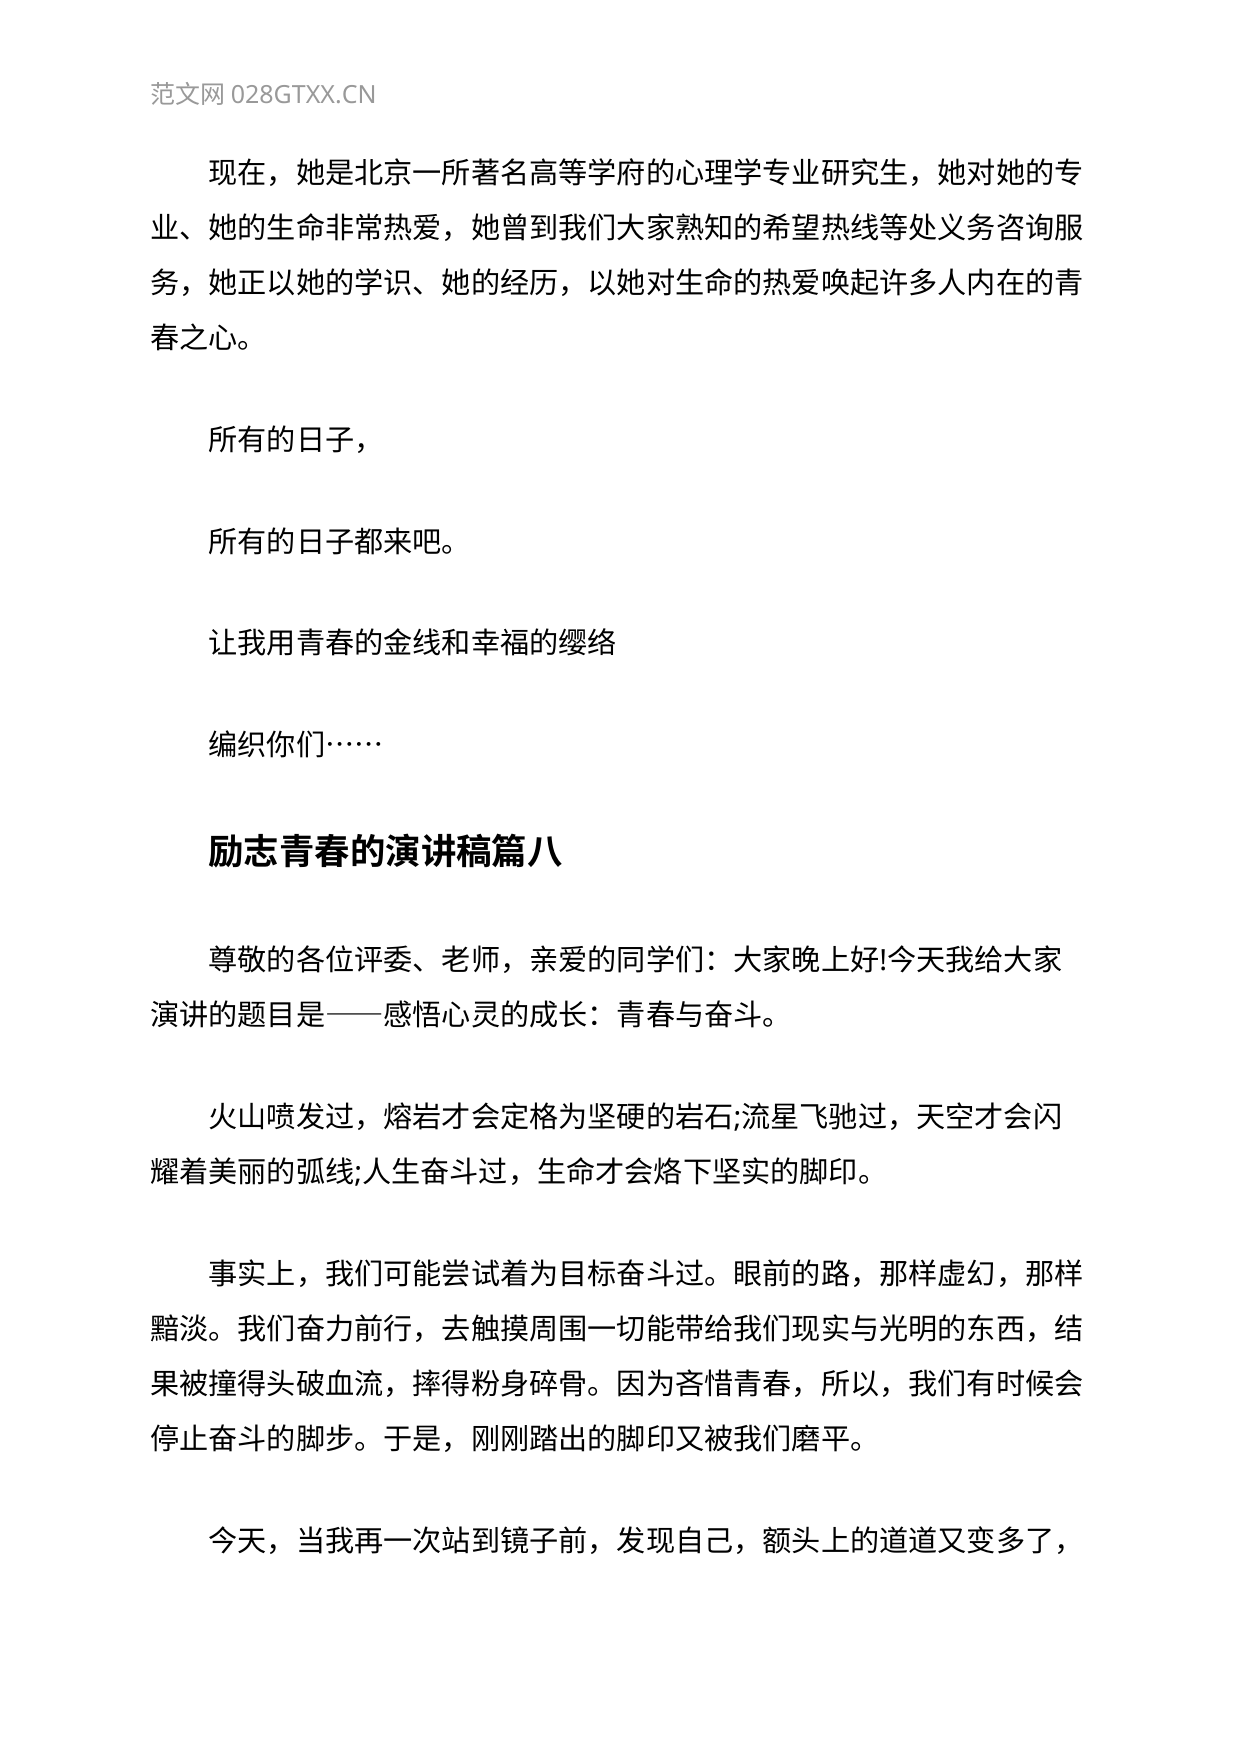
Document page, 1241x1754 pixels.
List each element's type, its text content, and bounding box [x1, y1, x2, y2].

text 所有的日子都来吧。 [150, 518, 1090, 561]
text 励志青春的演讲稿篇八 [150, 823, 1090, 875]
text 尊敬的各位评委、老师，亲爱的同学们：大家晚上好!今天我给大家演讲的题目是——感悟心灵的成长：青春与奋斗。 [150, 937, 1090, 1034]
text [150, 1517, 1090, 1559]
text 编织你们…… [150, 722, 1090, 764]
text 所有的日子， [150, 416, 1090, 459]
text 事实上，我们可能尝试着为目标奋斗过。眼前的路，那样虚幻，那样黯淡。我们奋力前行，去触摸周围一切能带给我们现实与光明的东西，结果被撞得头破血流，摔得粉身碎骨。因为吝惜青春，所以，我们有时候会停止奋斗的脚步。于是，刚刚踏出的脚印又被我们磨平。 [150, 1251, 1090, 1458]
text 让我用青春的金线和幸福的缨络 [150, 620, 1090, 662]
text 现在，她是北京一所著名高等学府的心理学专业研究生，她对她的专业、她的生命非常热爱，她曾到我们大家熟知的希望热线等处义务咨询服务，她正以她的学识、她的经历，以她对生命的热爱唤起许多人内在的青春之心。 [150, 150, 1090, 357]
text 火山喷发过，熔岩才会定格为坚硬的岩石;流星飞驰过，天空才会闪耀着美丽的弧线;人生奋斗过，生命才会烙下坚实的脚印。 [150, 1094, 1090, 1191]
